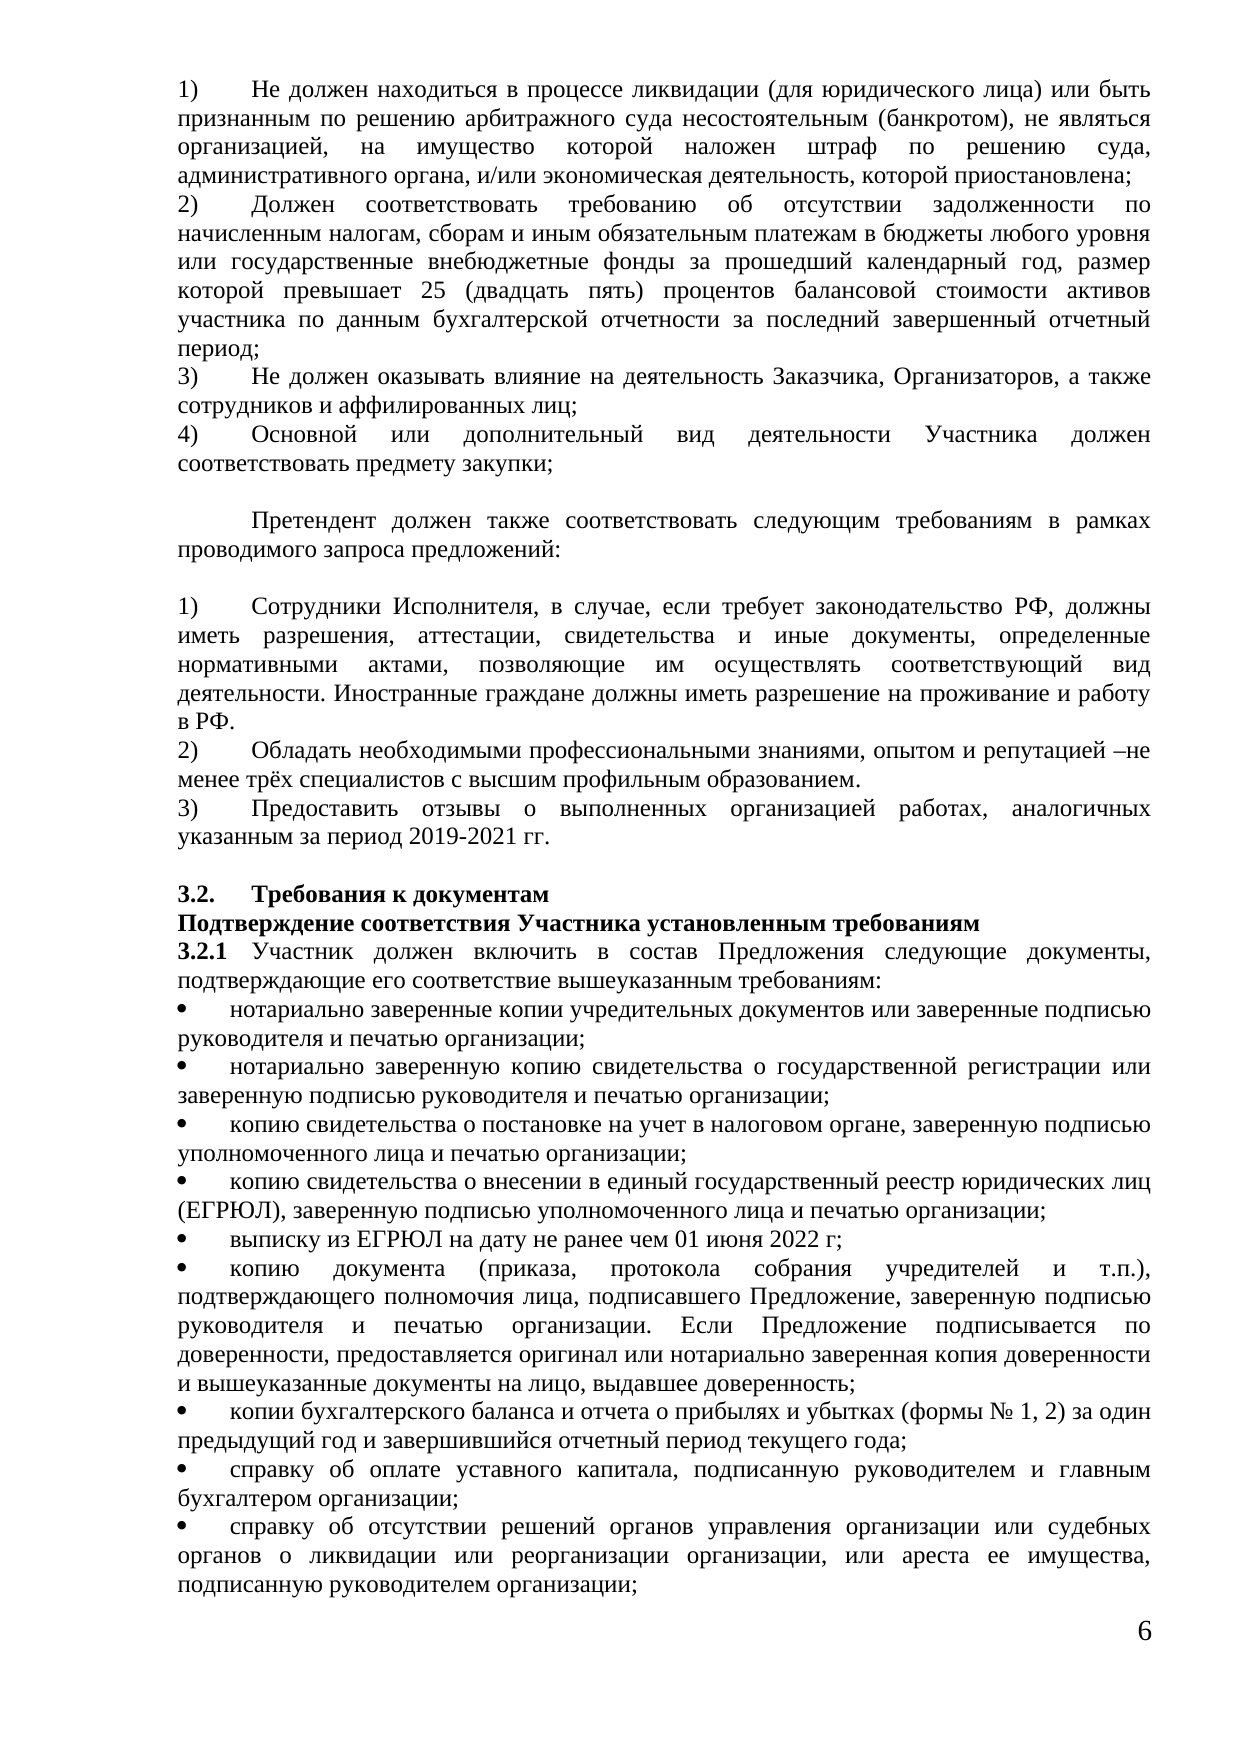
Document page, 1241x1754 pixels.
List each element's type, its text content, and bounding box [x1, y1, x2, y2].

text Подтверждение соответствия Участника установленным требованиям [177, 908, 1152, 936]
list справку об оплате уставного капитала, подписанную руководителем и главным бухгалтером организации; [177, 1454, 1152, 1511]
list выписку из ЕГРЮЛ на дату не ранее чем 01 июня 2022 г; [177, 1224, 1152, 1253]
list копию документа (приказа, протокола собрания учредителей и т.п.), подтверждающего полномочия лица, подписавшего Предложение, заверенную подписью руководителя и печатью организации. Если Предложение подписывается по доверенности, предоставляется оригинал или нотариально заверенная копия доверенности и вышеуказанные документы на лицо, выдавшее доверенность; [177, 1253, 1152, 1396]
list Обладать необходимыми профессиональными знаниями, опытом и репутацией –не менее трёх специалистов с высшим профильным образованием. [177, 735, 1152, 793]
list копии бухгалтерского баланса и отчета о прибылях и убытках (формы № 1, 2) за один предыдущий год и завершившийся отчетный период текущего года; [177, 1396, 1152, 1454]
text Претендент должен также соответствовать следующим требованиям в рамках проводимого запроса предложений: [177, 505, 1152, 563]
list Не должен находиться в процессе ликвидации (для юридического лица) или быть признанным по решению арбитражного суда несостоятельным (банкротом), не являться организацией, на имущество которой наложен штраф по решению суда, административного органа, и/или экономическая деятельность, которой приостановлена; [177, 74, 1152, 189]
list Сотрудники Исполнителя, в случае, если требует законодательство РФ, должны иметь разрешения, аттестации, свидетельства и иные документы, определенные нормативными актами, позволяющие им осуществлять соответствующий вид деятельности. Иностранные граждане должны иметь разрешение на проживание и работу в РФ. [177, 591, 1152, 735]
list нотариально заверенные копии учредительных документов или заверенные подписью руководителя и печатью организации; [177, 994, 1152, 1051]
list копию свидетельства о постановке на учет в налоговом органе, заверенную подписью уполномоченного лица и печатью организации; [177, 1109, 1152, 1166]
list Предоставить отзывы о выполненных организацией работах, аналогичных указанным за период 2019-2021 гг. [177, 793, 1152, 850]
list Участник должен включить в состав Предложения следующие документы, подтверждающие его соответствие вышеуказанным требованиям: [177, 936, 1152, 994]
list Требования к документам [177, 879, 1152, 908]
list копию свидетельства о внесении в единый государственный реестр юридических лиц (ЕГРЮЛ), заверенную подписью уполномоченного лица и печатью организации; [177, 1166, 1152, 1224]
list Не должен оказывать влияние на деятельность Заказчика, Организаторов, а также сотрудников и аффилированных лиц; [177, 361, 1152, 419]
list Основной или дополнительный вид деятельности Участника должен соответствовать предмету закупки; [177, 419, 1152, 476]
list справку об отсутствии решений органов управления организации или судебных органов о ликвидации или реорганизации организации, или ареста ее имущества, подписанную руководителем организации; [177, 1511, 1152, 1598]
list Должен соответствовать требованию об отсутствии задолженности по начисленным налогам, сборам и иным обязательным платежам в бюджеты любого уровня или государственные внебюджетные фонды за прошедший календарный год, размер которой превышает 25 (двадцать пять) процентов балансовой стоимости активов участника по данным бухгалтерской отчетности за последний завершенный отчетный период; [177, 189, 1152, 361]
list нотариально заверенную копию свидетельства о государственной регистрации или заверенную подписью руководителя и печатью организации; [177, 1051, 1152, 1109]
